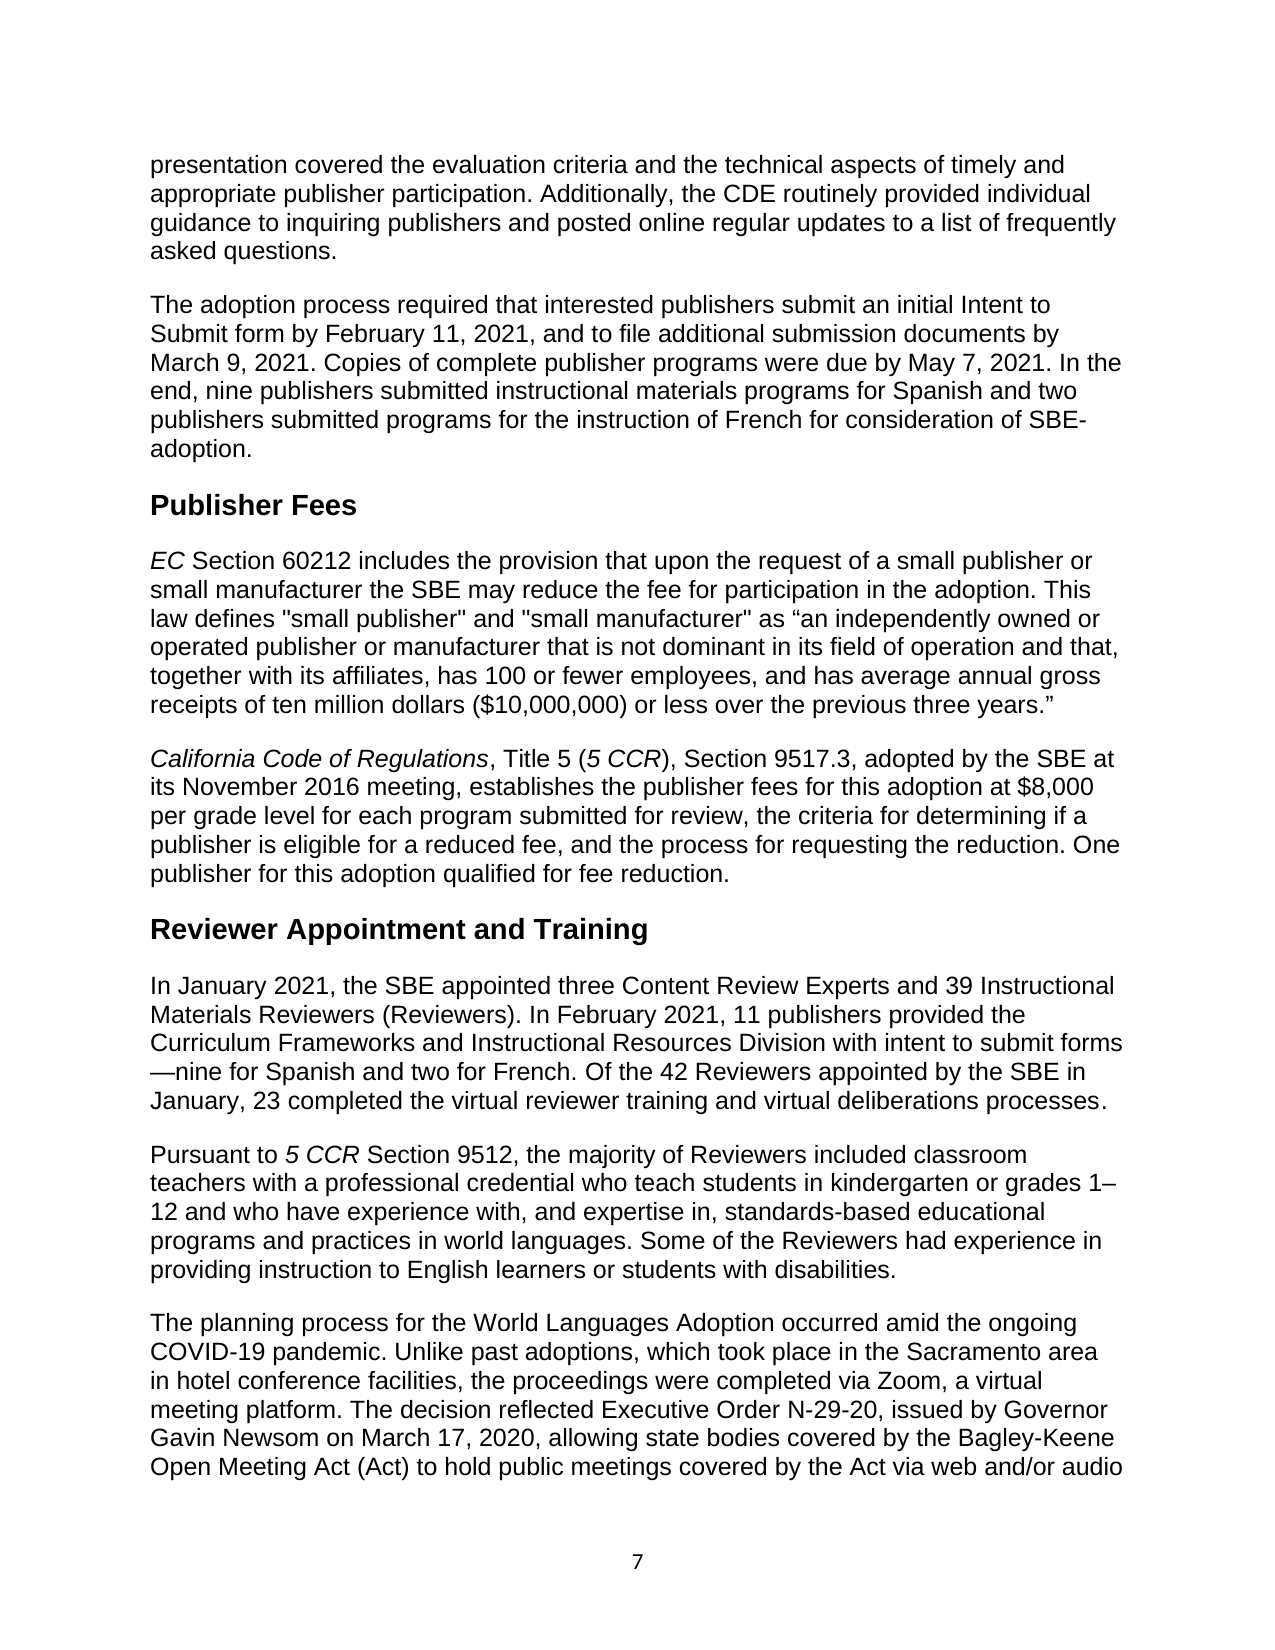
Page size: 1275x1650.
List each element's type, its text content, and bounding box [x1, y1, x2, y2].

text In January 2021, the SBE appointed three Content Review Experts and 39 Instructional Materials Reviewers (Reviewers). In February 2021, 11 publishers provided the Curriculum Frameworks and Instructional Resources Division with intent to submit forms—nine for Spanish and two for French. Of the 42 Reviewers appointed by the SBE in January, 23 completed the virtual reviewer training and virtual deliberations processes. [150, 971, 1125, 1114]
text EC Section 60212 includes the provision that upon the request of a small publisher or small manufacturer the SBE may reduce the fee for participation in the adoption. This law defines "small publisher" and "small manufacturer" as “an independently owned or operated publisher or manufacturer that is not dominant in its field of operation and that, together with its affiliates, has 100 or fewer employees, and has average annual gross receipts of ten million dollars ($10,000,000) or less over the previous three years.” [150, 546, 1125, 718]
subtitle Publisher Fees [150, 487, 1125, 521]
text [150, 150, 1125, 265]
text Pursuant to 5 CCR Section 9512, the majority of Reviewers included classroom teachers with a professional credential who teach students in kindergarten or grades 1–12 and who have experience with, and expertise in, standards-based educational programs and practices in world languages. Some of the Reviewers had experience in providing instruction to English learners or students with disabilities. [150, 1139, 1125, 1283]
subtitle Reviewer Appointment and Training [150, 912, 1125, 946]
text The adoption process required that interested publishers submit an initial Intent to Submit form by February 11, 2021, and to file additional submission documents by March 9, 2021. Copies of complete publisher programs were due by May 7, 2021. In the end, nine publishers submitted instructional materials programs for Spanish and two publishers submitted programs for the instruction of French for consideration of SBE-adoption. [150, 290, 1125, 462]
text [150, 1308, 1125, 1481]
text California Code of Regulations, Title 5 (5 CCR), Section 9517.3, adopted by the SBE at its November 2016 meeting, establishes the publisher fees for this adoption at $8,000 per grade level for each program submitted for review, the criteria for determining if a publisher is eligible for a reduced fee, and the process for requesting the reduction. One publisher for this adoption qualified for fee reduction. [150, 743, 1125, 887]
